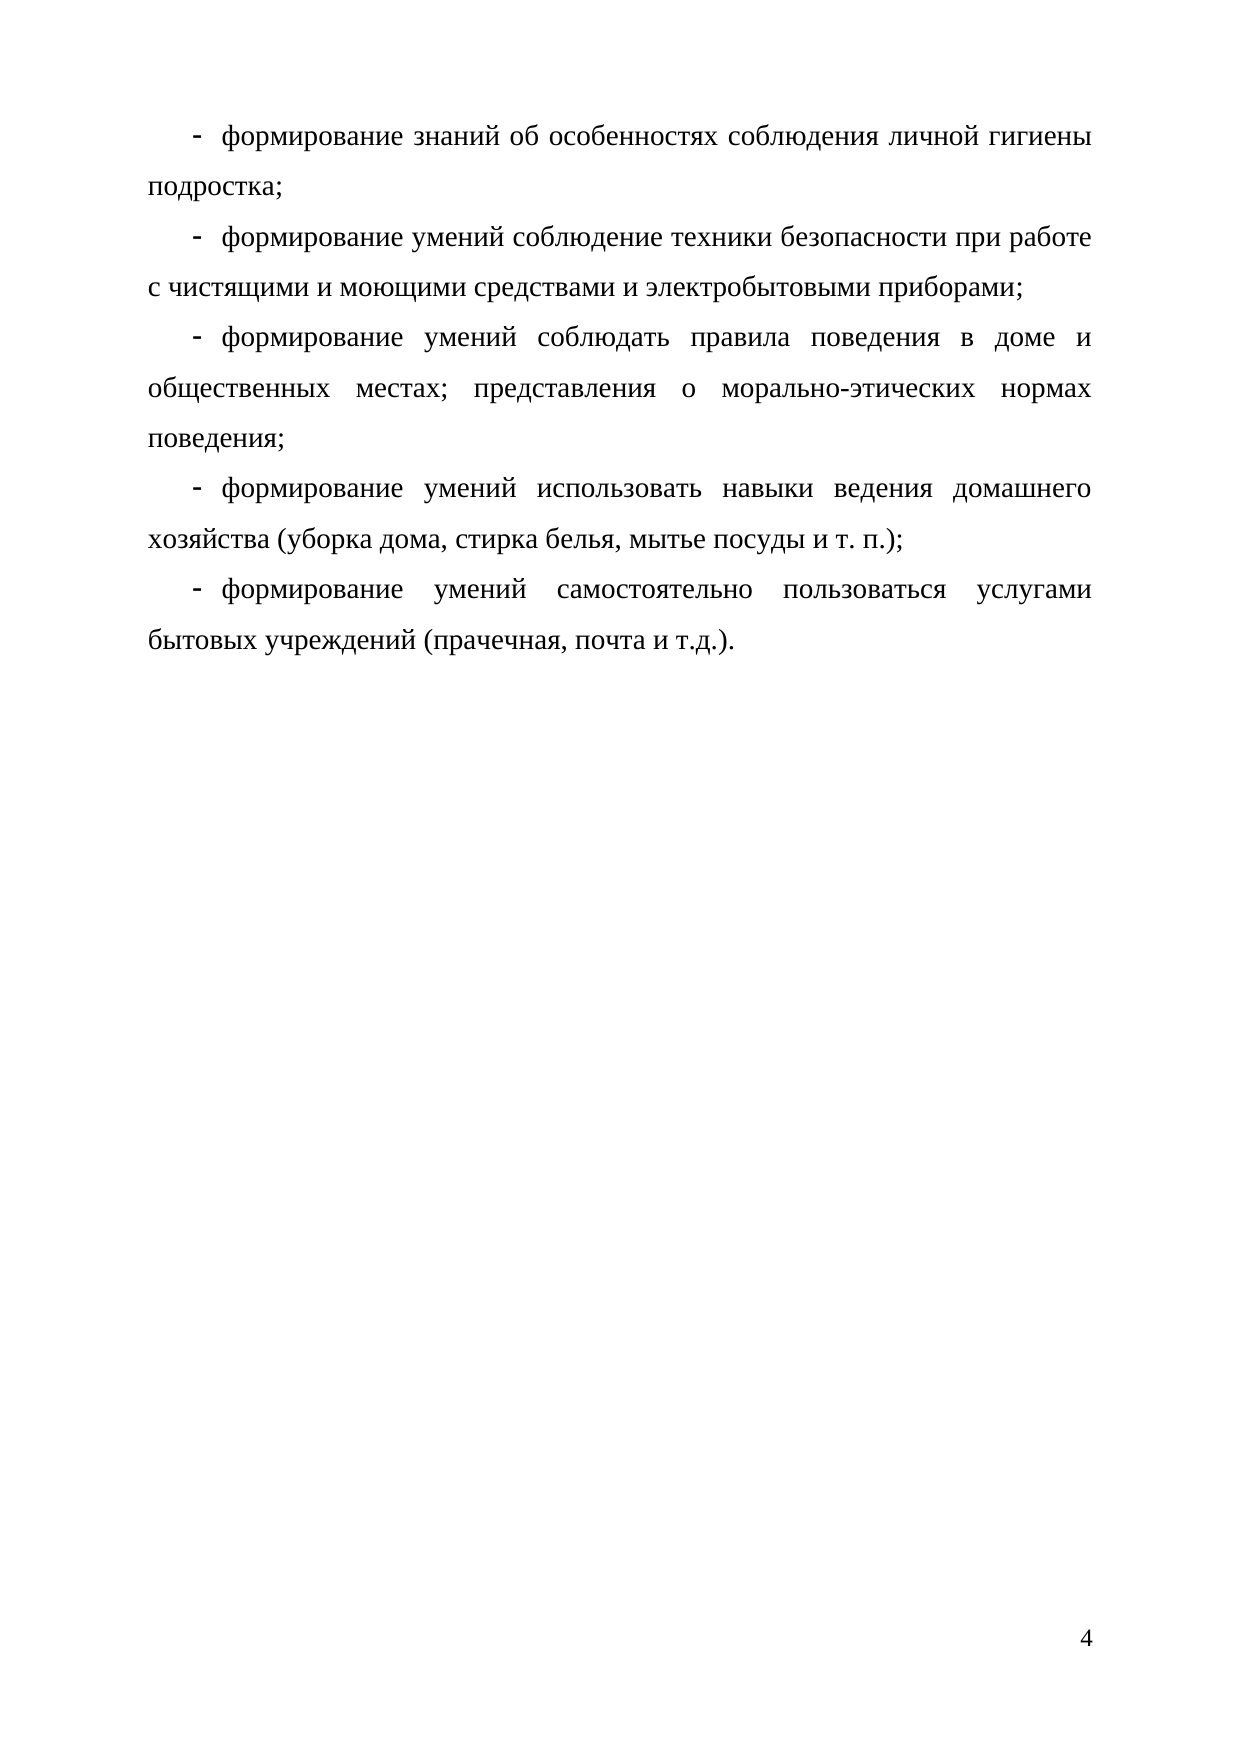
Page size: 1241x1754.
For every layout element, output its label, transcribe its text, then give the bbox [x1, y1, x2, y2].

list формирование знаний об особенностях соблюдения личной гигиены подростка; [148, 118, 1092, 202]
list формирование умений самостоятельно пользоваться услугами бытовых учреждений (прачечная, почта и т.д.). [148, 571, 1092, 655]
list формирование умений соблюдение техники безопасности при работе с чистящими и моющими средствами и электробытовыми приборами; [148, 219, 1092, 303]
list формирование умений использовать навыки ведения домашнего хозяйства (уборка дома, стирка белья, мытье посуды и т. п.); [148, 471, 1092, 554]
list формирование умений соблюдать правила поведения в доме и общественных местах; представления о морально-этических нормах поведения; [148, 319, 1092, 454]
